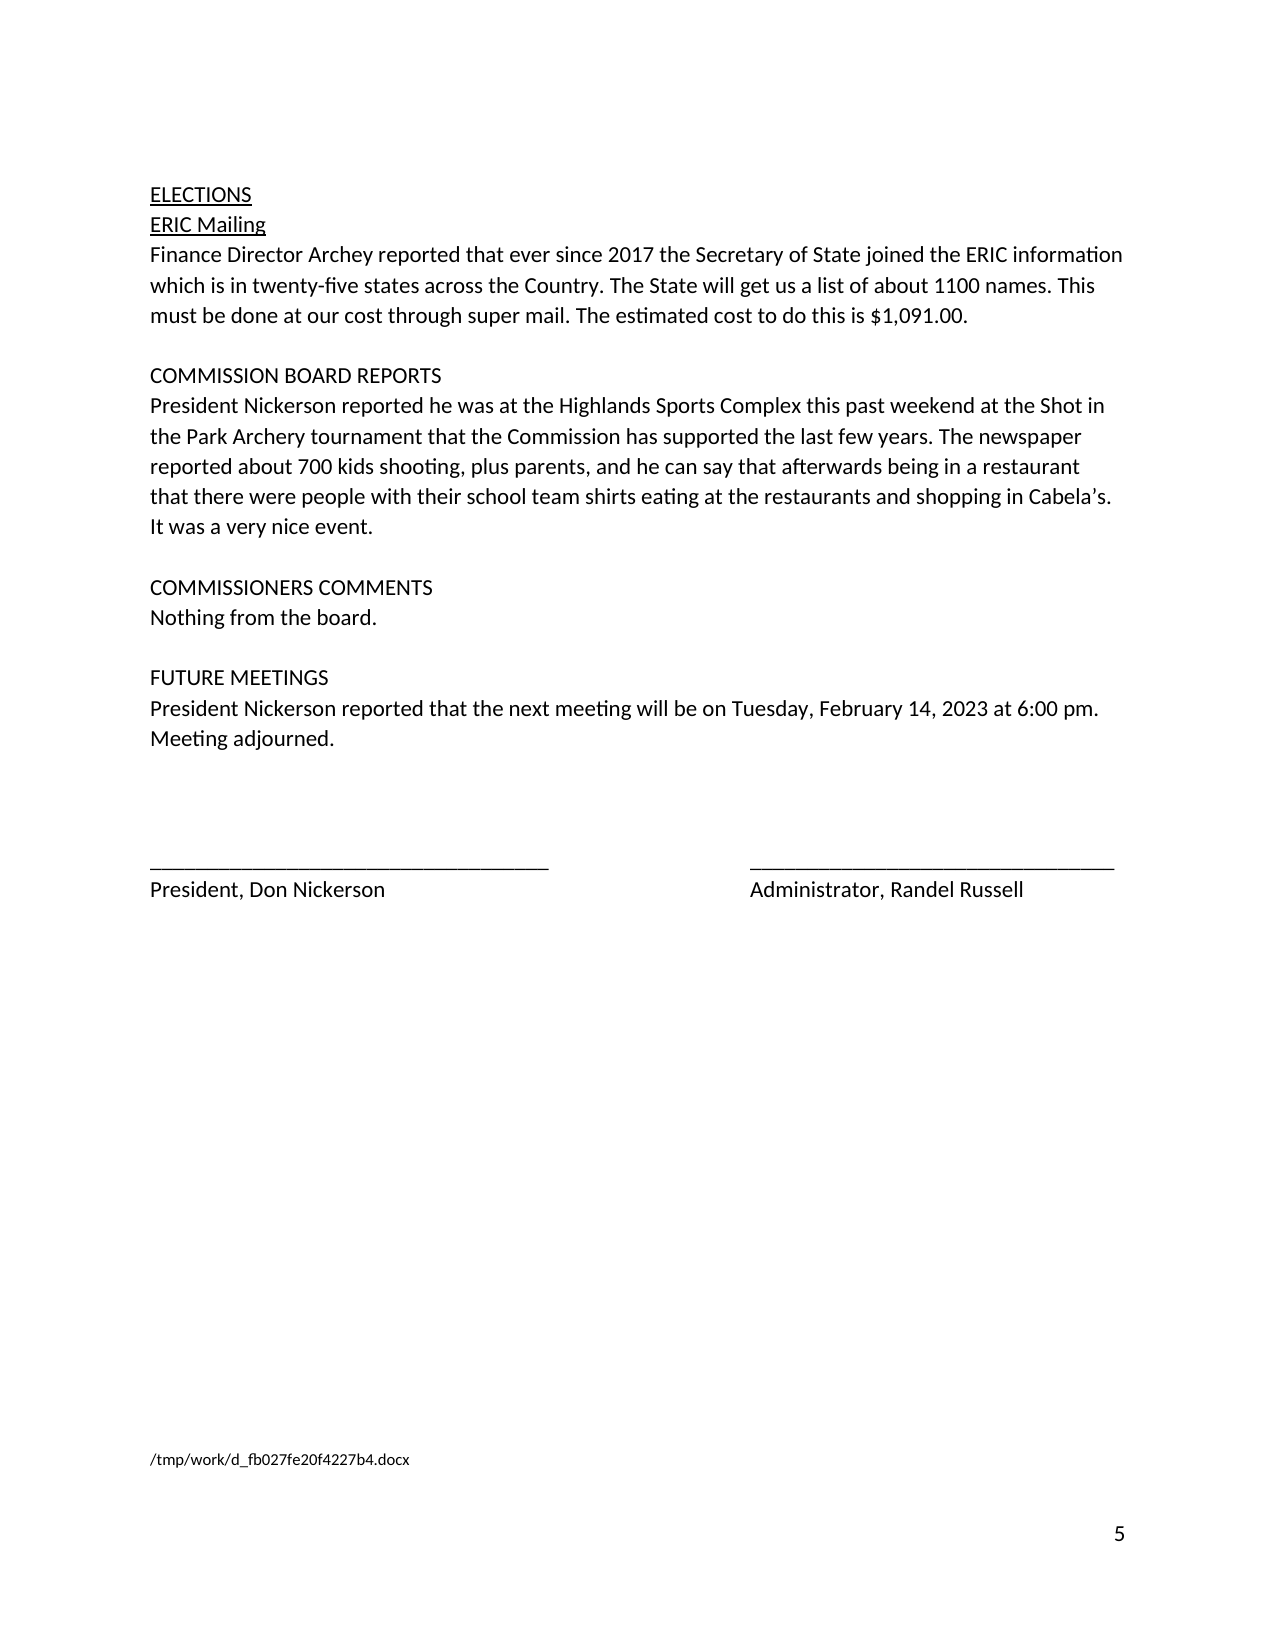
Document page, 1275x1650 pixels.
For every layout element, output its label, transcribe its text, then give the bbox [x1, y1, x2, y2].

text Finance Director Archey reported that ever since 2017 the Secretary of State joined the ERIC information which is in twenty-five states across the Country. The State will get us a list of about 1100 names. This must be done at our cost through super mail. The estimated cost to do this is $1,091.00. [150, 241, 1125, 329]
text ___________________________________ ________________________________ [150, 845, 1125, 873]
text President, Don Nickerson Administrator, Randel Russell [150, 875, 1125, 903]
text Nothing from the board. [150, 603, 1125, 631]
text President Nickerson reported he was at the Highlands Sports Complex this past weekend at the Shot in the Park Archery tournament that the Commission has supported the last few years. The newspaper reported about 700 kids shooting, plus parents, and he can say that afterwards being in a restaurant that there were people with their school team shirts eating at the restaurants and shopping in Cabela’s. It was a very nice event. [150, 392, 1125, 541]
text ERIC Mailing [150, 210, 1125, 238]
text COMMISSIONERS COMMENTS [150, 573, 1125, 601]
text President Nickerson reported that the next meeting will be on Tuesday, February 14, 2023 at 6:00 pm. Meeting adjourned. [150, 694, 1125, 752]
text ELECTIONS [150, 180, 1125, 208]
text COMMISSION BOARD REPORTS [150, 361, 1125, 389]
text FUTURE MEETINGS [150, 663, 1125, 692]
text g:\data\toni 1\commission\2023\01-17-2023 commission minutes.docx [150, 1449, 1125, 1469]
